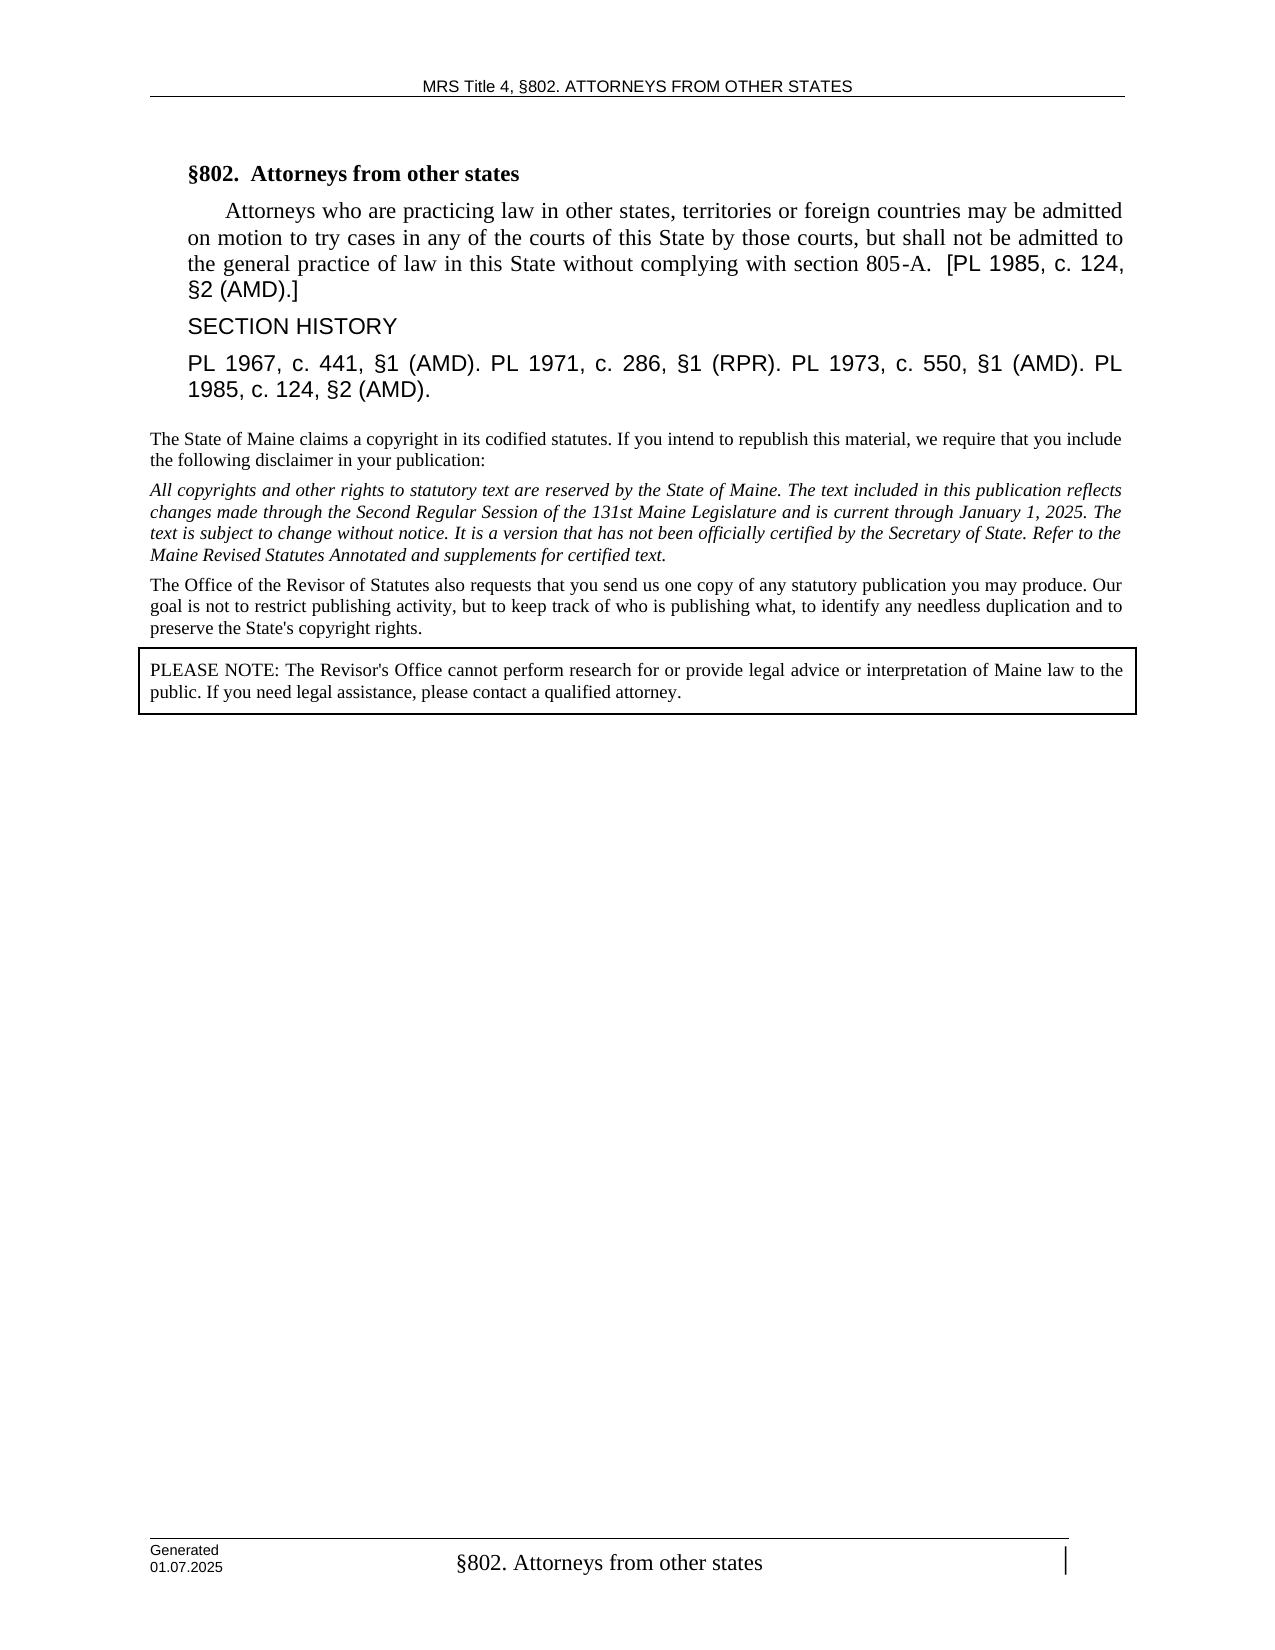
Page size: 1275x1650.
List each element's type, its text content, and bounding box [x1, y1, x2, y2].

text PL 1967, c. 441, §1 (AMD). PL 1971, c. 286, §1 (RPR). PL 1973, c. 550, §1 (AMD). PL 1985, c. 124, §2 (AMD). [187, 350, 1125, 403]
text The Office of the Revisor of Statutes also requests that you send us one copy of any statutory publication you may produce. Our goal is not to restrict publishing activity, but to keep track of who is publishing what, to identify any needless duplication and to preserve the State's copyright rights. [150, 574, 1125, 638]
text SECTION HISTORY [187, 313, 1125, 339]
text The State of Maine claims a copyright in its codified statutes. If you intend to republish this material, we require that you include the following disclaimer in your publication: [150, 428, 1125, 471]
text Attorneys who are practicing law in other states, territories or foreign countries may be admitted on motion to try cases in any of the courts of this State by those courts, but shall not be admitted to the general practice of law in this State without complying with section 805‑A. [PL 1985, c. 124, §2 (AMD).] [187, 197, 1125, 303]
text PLEASE NOTE: The Revisor's Office cannot perform research for or provide legal advice or interpretation of Maine law to the public. If you need legal assistance, please contact a qualified attorney. [140, 649, 1135, 713]
text §802. Attorneys from other states [187, 160, 1125, 187]
text All copyrights and other rights to statutory text are reserved by the State of Maine. The text included in this publication reflects changes made through the Second Regular Session of the 131st Maine Legislature and is current through January 1, 2025 . The text is subject to change without notice. It is a version that has not been officially certified by the Secretary of State. Refer to the Maine Revised Statutes Annotated and supplements for certified text. [150, 479, 1125, 565]
